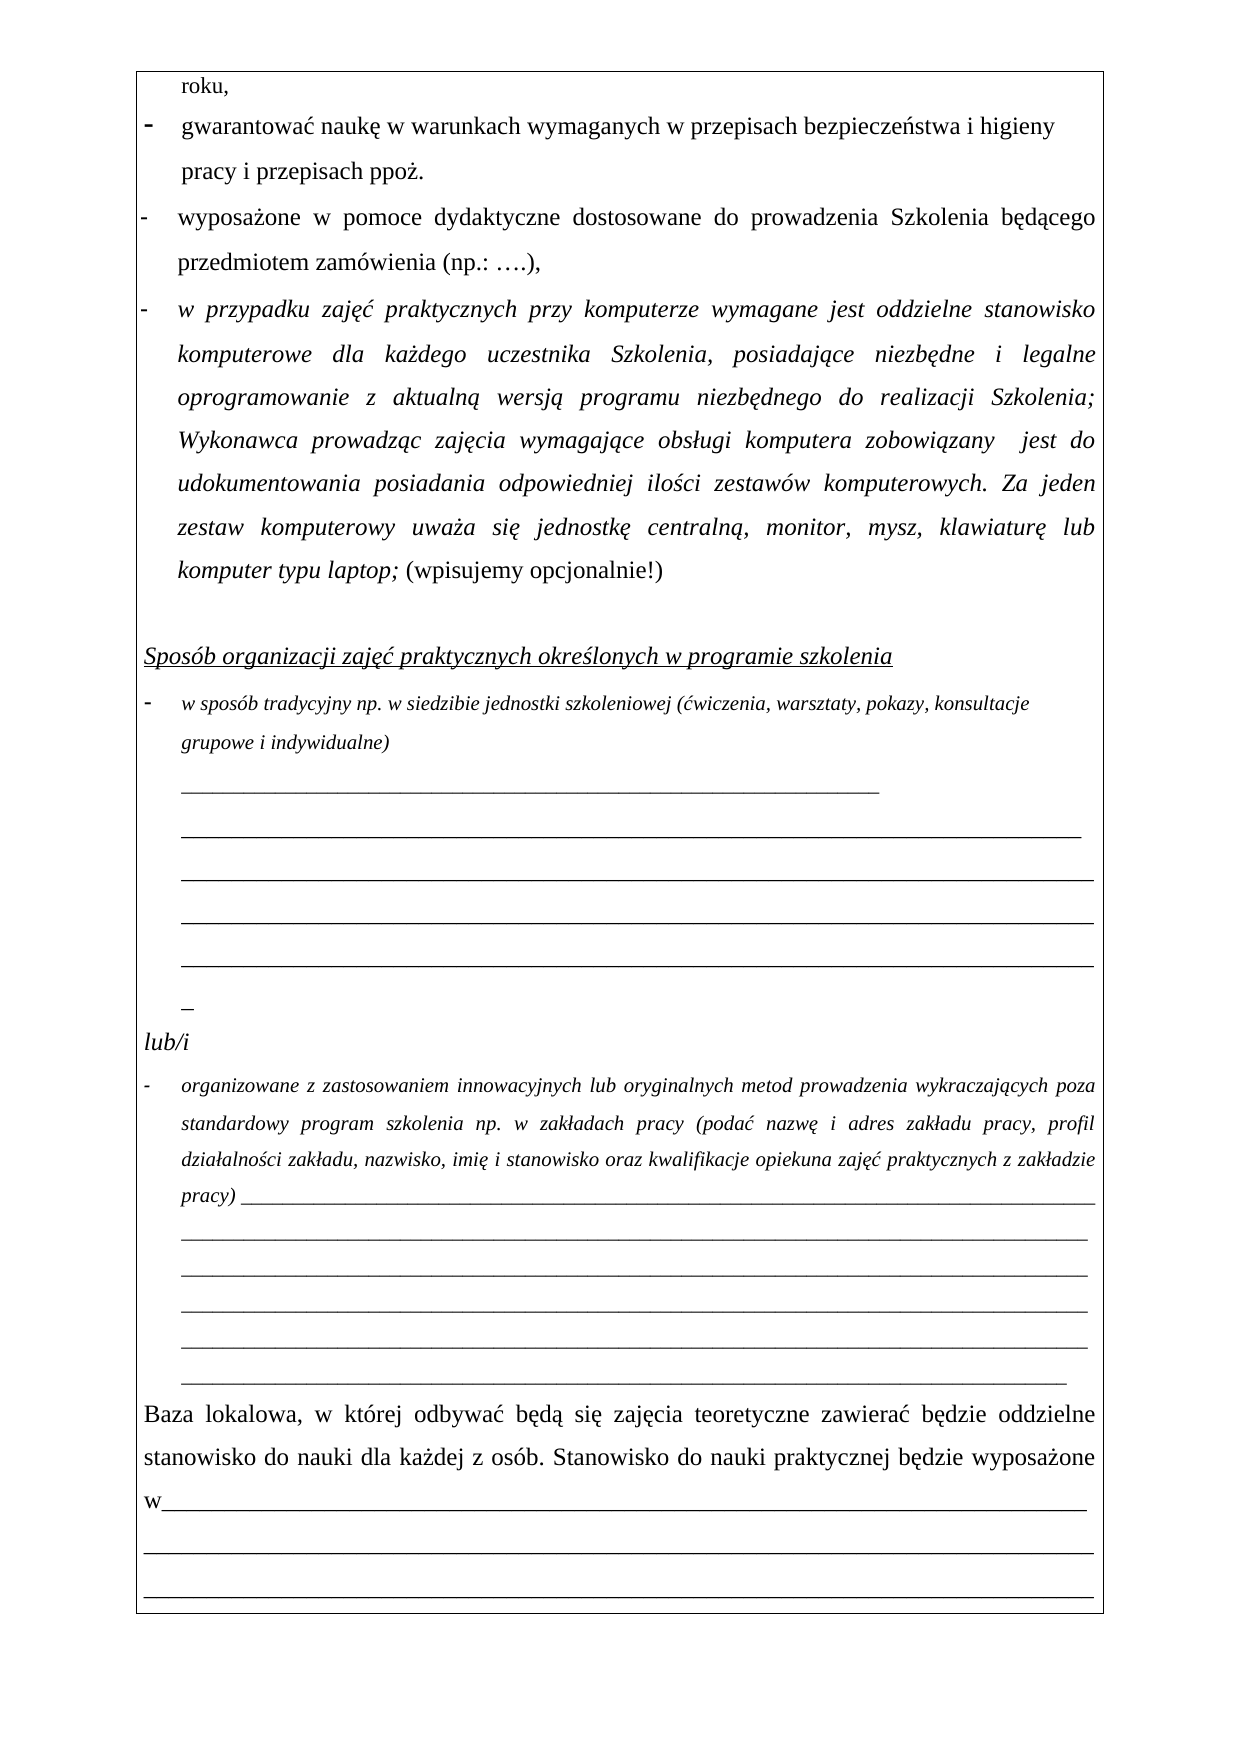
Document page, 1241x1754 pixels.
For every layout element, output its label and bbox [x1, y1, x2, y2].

table_header [137, 72, 1103, 1612]
